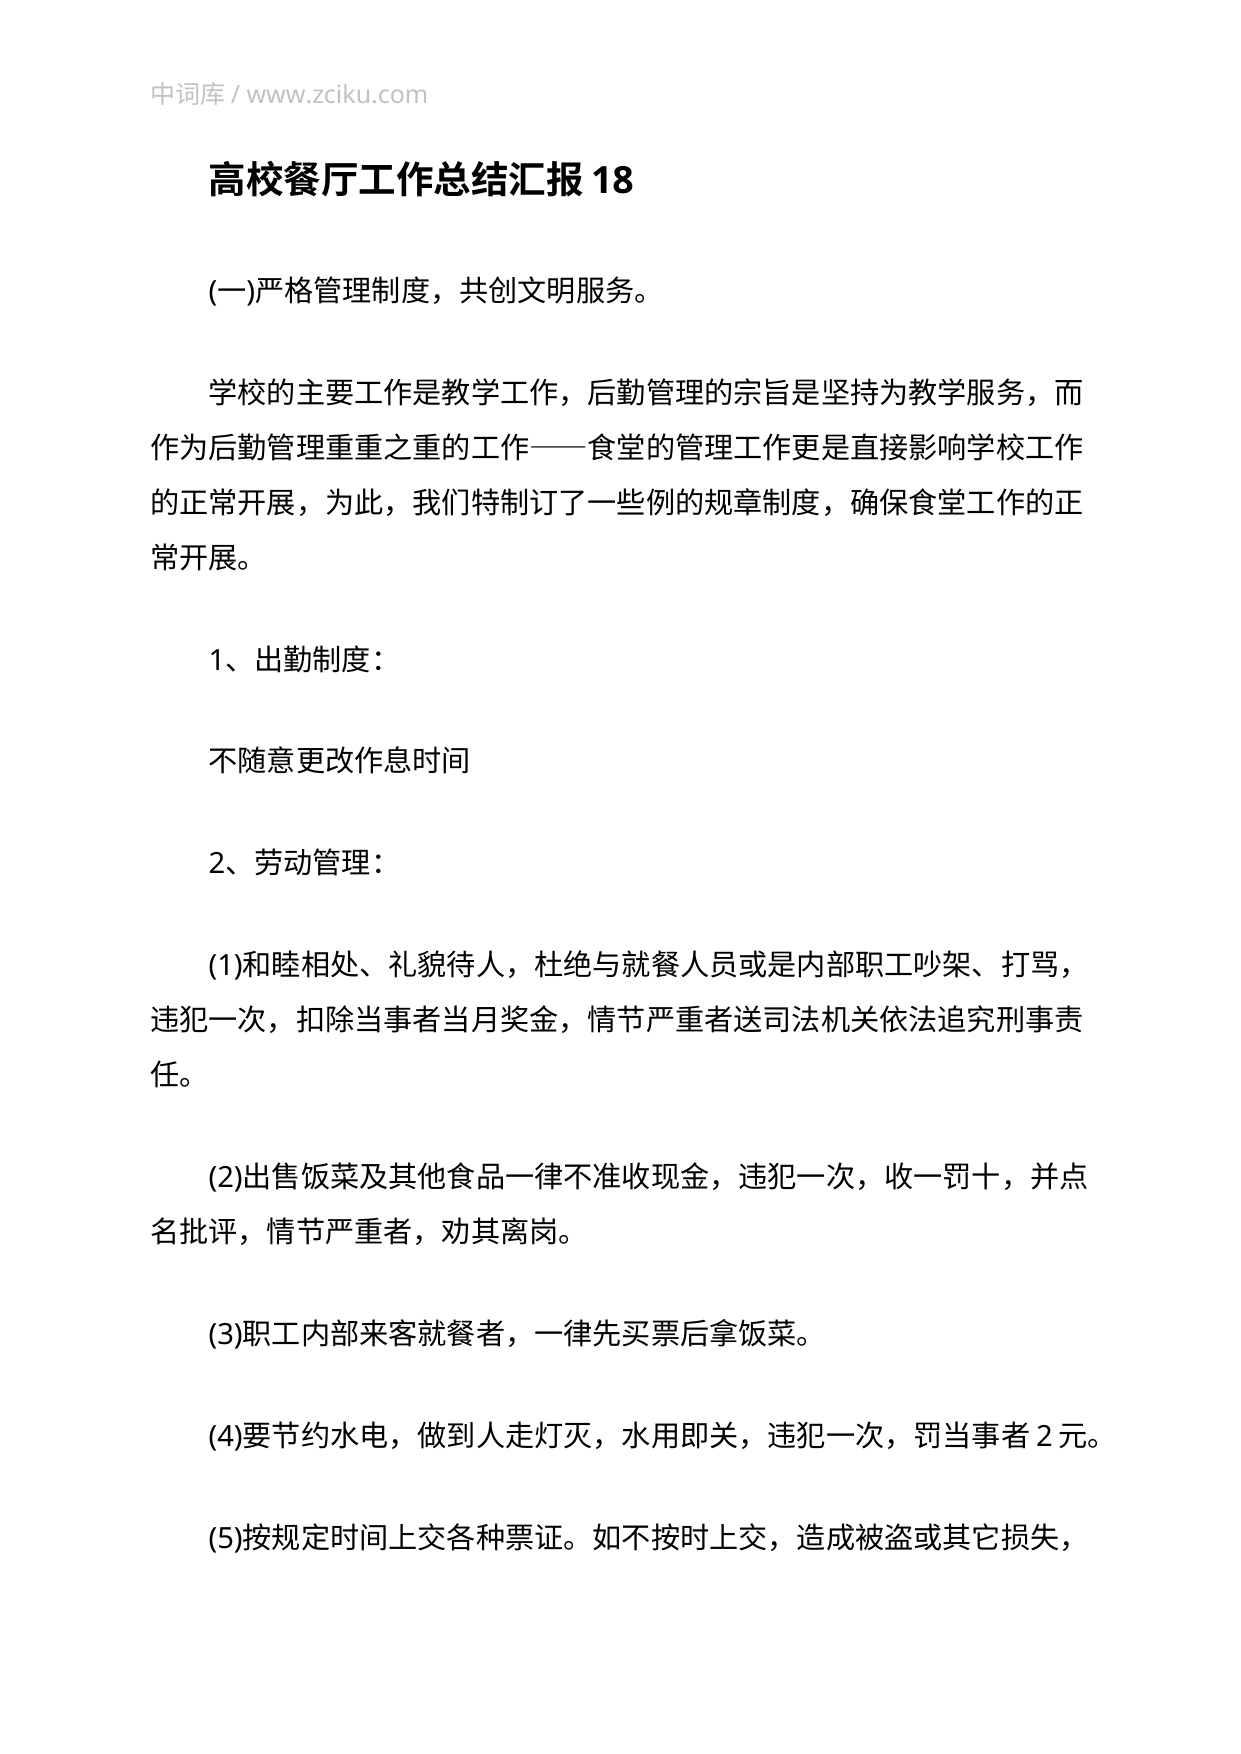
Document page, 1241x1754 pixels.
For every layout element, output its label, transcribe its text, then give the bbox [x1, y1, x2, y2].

text 1、出勤制度： [150, 636, 1090, 678]
text 学校的主要工作是教学工作，后勤管理的宗旨是坚持为教学服务，而作为后勤管理重重之重的工作——食堂的管理工作更是直接影响学校工作的正常开展，为此，我们特制订了一些例的规章制度，确保食堂工作的正常开展。 [150, 369, 1090, 577]
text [150, 1514, 1090, 1557]
text 不随意更改作息时间 [150, 738, 1090, 780]
text (3)职工内部来客就餐者，一律先买票后拿饭菜。 [150, 1310, 1090, 1353]
text (4)要节约水电，做到人走灯灭，水用即关，违犯一次，罚当事者2元。 [150, 1412, 1090, 1454]
text 2、劳动管理： [150, 840, 1090, 882]
text (2)出售饭菜及其他食品一律不准收现金，违犯一次，收一罚十，并点名批评，情节严重者，劝其离岗。 [150, 1153, 1090, 1251]
text 高校餐厅工作总结汇报18 [150, 150, 1090, 204]
text (一)严格管理制度，共创文明服务。 [150, 268, 1090, 310]
text (1)和睦相处、礼貌待人，杜绝与就餐人员或是内部职工吵架、打骂，违犯一次，扣除当事者当月奖金，情节严重者送司法机关依法追究刑事责任。 [150, 942, 1090, 1094]
